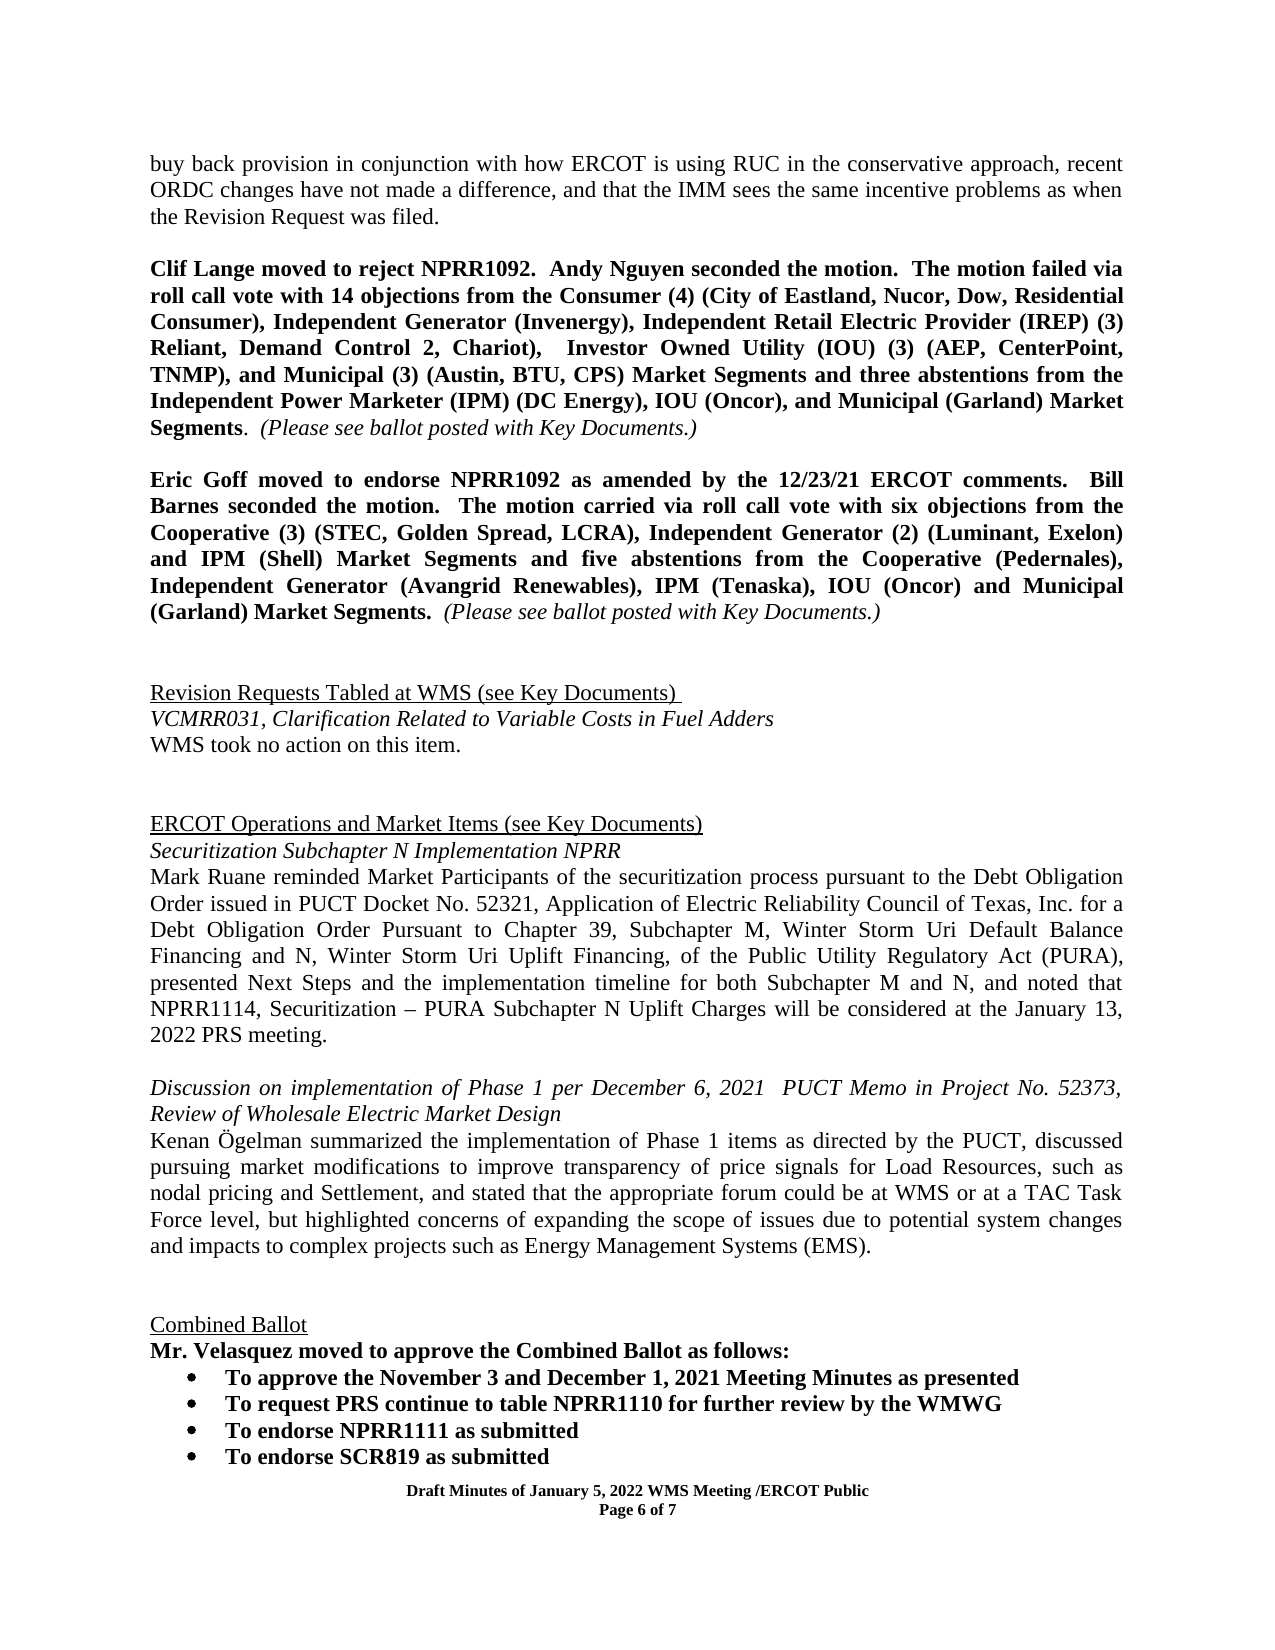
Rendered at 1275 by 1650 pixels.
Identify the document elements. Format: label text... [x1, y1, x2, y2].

list To endorse NPRR1111 as submitted [187, 1417, 1125, 1443]
list To request PRS continue to table NPRR1110 for further review by the WMWG [187, 1390, 1125, 1417]
text ERCOT Operations and Market Items (see Key Documents) [150, 811, 1125, 837]
text Discussion on implementation of Phase 1 per December 6, 2021 PUCT Memo in Project No. 52373, Review of Wholesale Electric Market Design [150, 1074, 1125, 1127]
list To approve the November 3 and December 1, 2021 Meeting Minutes as presented [187, 1364, 1125, 1390]
text WMS took no action on this item. [150, 731, 1125, 758]
text Mr. Velasquez moved to approve the Combined Ballot as follows: [150, 1338, 1125, 1364]
text Combined Ballot [150, 1311, 1125, 1338]
text Eric Goff moved to endorse NPRR1092 as amended by the 12/23/21 ERCOT comments. Bill Barnes seconded the motion. The motion carried via roll call vote with six objections from the Cooperative (3) (STEC, Golden Spread, LCRA), Independent Generator (2) (Luminant, Exelon) and IPM (Shell) Market Segments and five abstentions from the Cooperative (Pedernales), Independent Generator (Avangrid Renewables), IPM (Tenaska), IOU (Oncor) and Municipal (Garland) Market Segments. (Please see ballot posted with Key Documents.) [150, 466, 1125, 624]
text VCMRR031, Clarification Related to Variable Costs in Fuel Adders [150, 705, 1125, 731]
text Clif Lange moved to reject NPRR1092. Andy Nguyen seconded the motion. The motion failed via roll call vote with 14 objections from the Consumer (4) (City of Eastland, Nucor, Dow, Residential Consumer), Independent Generator (Invenergy), Independent Retail Electric Provider (IREP) (3) Reliant, Demand Control 2, Chariot), Investor Owned Utility (IOU) (3) (AEP, CenterPoint, TNMP), and Municipal (3) (Austin, BTU, CPS) Market Segments and three abstentions from the Independent Power Marketer (IPM) (DC Energy), IOU (Oncor), and Municipal (Garland) Market Segments. (Please see ballot posted with Key Documents.) [150, 255, 1125, 440]
text Revision Requests Tabled at WMS (see Key Documents) [150, 679, 1125, 705]
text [150, 150, 1125, 229]
text Securitization Subchapter N Implementation NPRR [150, 837, 1125, 863]
text Mark Ruane reminded Market Participants of the securitization process pursuant to the Debt Obligation Order issued in PUCT Docket No. 52321, Application of Electric Reliability Council of Texas, Inc. for a Debt Obligation Order Pursuant to Chapter 39, Subchapter M, Winter Storm Uri Default Balance Financing and N, Winter Storm Uri Uplift Financing, of the Public Utility Regulatory Act (PURA), presented Next Steps and the implementation timeline for both Subchapter M and N, and noted that NPRR1114, Securitization – PURA Subchapter N Uplift Charges will be considered at the January 13, 2022 PRS meeting. [150, 863, 1125, 1048]
list To endorse SCR819 as submitted [187, 1443, 1125, 1469]
text Kenan Ögelman summarized the implementation of Phase 1 items as directed by the PUCT, discussed pursuing market modifications to improve transparency of price signals for Load Resources, such as nodal pricing and Settlement, and stated that the appropriate forum could be at WMS or at a TAC Task Force level, but highlighted concerns of expanding the scope of issues due to potential system changes and impacts to complex projects such as Energy Management Systems (EMS). [150, 1127, 1125, 1258]
